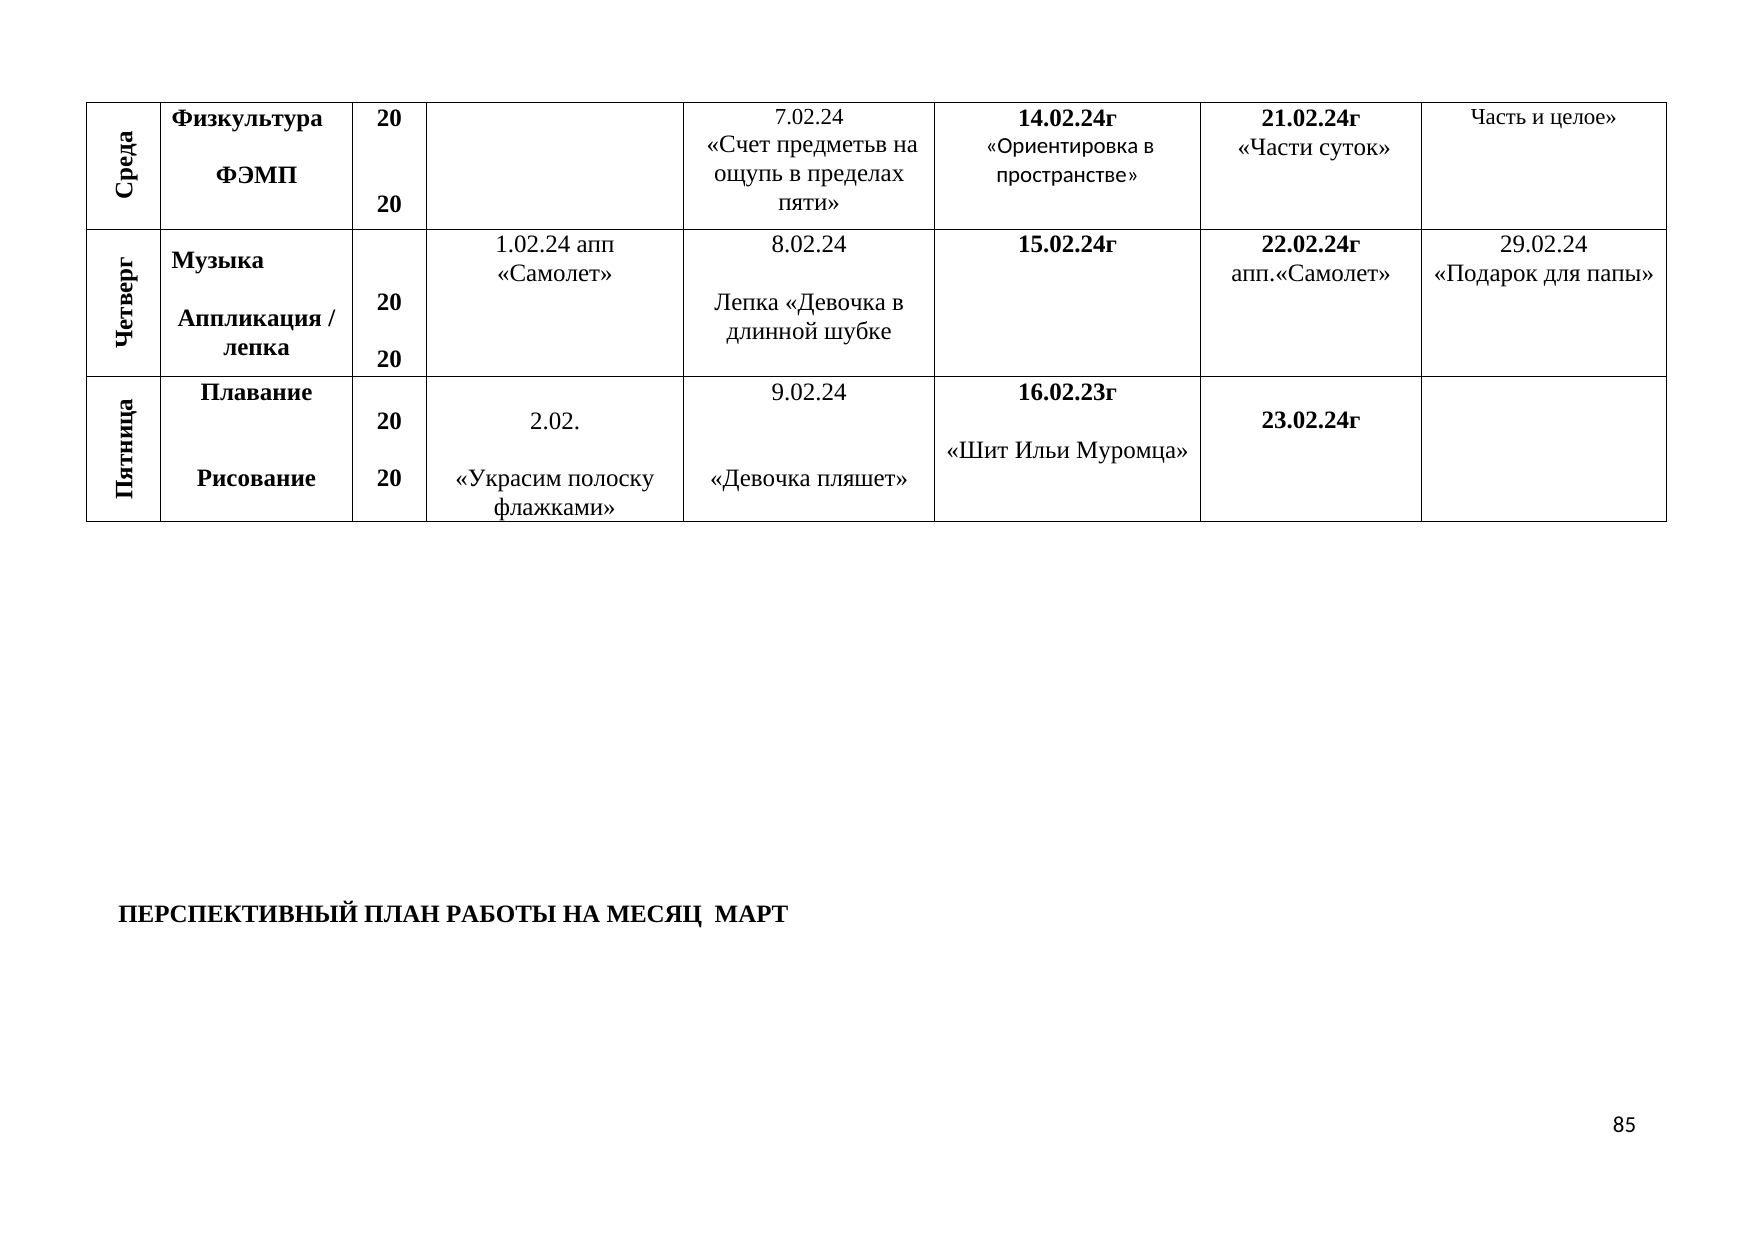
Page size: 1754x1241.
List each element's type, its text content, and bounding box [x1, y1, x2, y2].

table_cell 2.02. «Украсим полоску флажками» [427, 377, 683, 521]
table_cell Плавание Рисование [161, 377, 352, 521]
table_cell 20 20 [353, 377, 426, 521]
table_cell 15.02.24г [935, 230, 1200, 376]
table_cell Четверг [87, 230, 160, 376]
table_cell Пятница [87, 377, 160, 521]
table_cell 7.02.24 «Счет предметьв на ощупь в пределах пяти» [684, 103, 934, 228]
table_cell Музыка Аппликация /лепка [161, 230, 352, 376]
table_cell Часть и целое» [1422, 103, 1666, 228]
table_cell 8.02.24 Лепка «Девочка в длинной шубке [684, 230, 934, 376]
table_cell 21.02.24г «Части суток» [1201, 103, 1421, 228]
text ПЕРСПЕКТИВНЫЙ ПЛАН РАБОТЫ НА МЕСЯЦ МАРТ [118, 899, 1636, 928]
table_cell 22.02.24г апп.«Самолет» [1201, 230, 1421, 376]
table_cell [1422, 377, 1666, 521]
table_cell 9.02.24 «Девочка пляшет» [684, 377, 934, 521]
table_cell [427, 103, 683, 228]
table_cell 29.02.24 «Подарок для папы» [1422, 230, 1666, 376]
table_cell 23.02.24г [1201, 377, 1421, 521]
table_cell 14.02.24г «Ориентировка в пространстве» [935, 103, 1200, 228]
table_cell 1.02.24 апп «Самолет» [427, 230, 683, 376]
table_cell 20 20 [353, 230, 426, 376]
table_cell Среда [87, 103, 160, 228]
table_cell 20 20 [353, 103, 426, 228]
table_cell 16.02.23г «Шит Ильи Муромца» [935, 377, 1200, 521]
table_cell Физкультура ФЭМП [161, 103, 352, 228]
